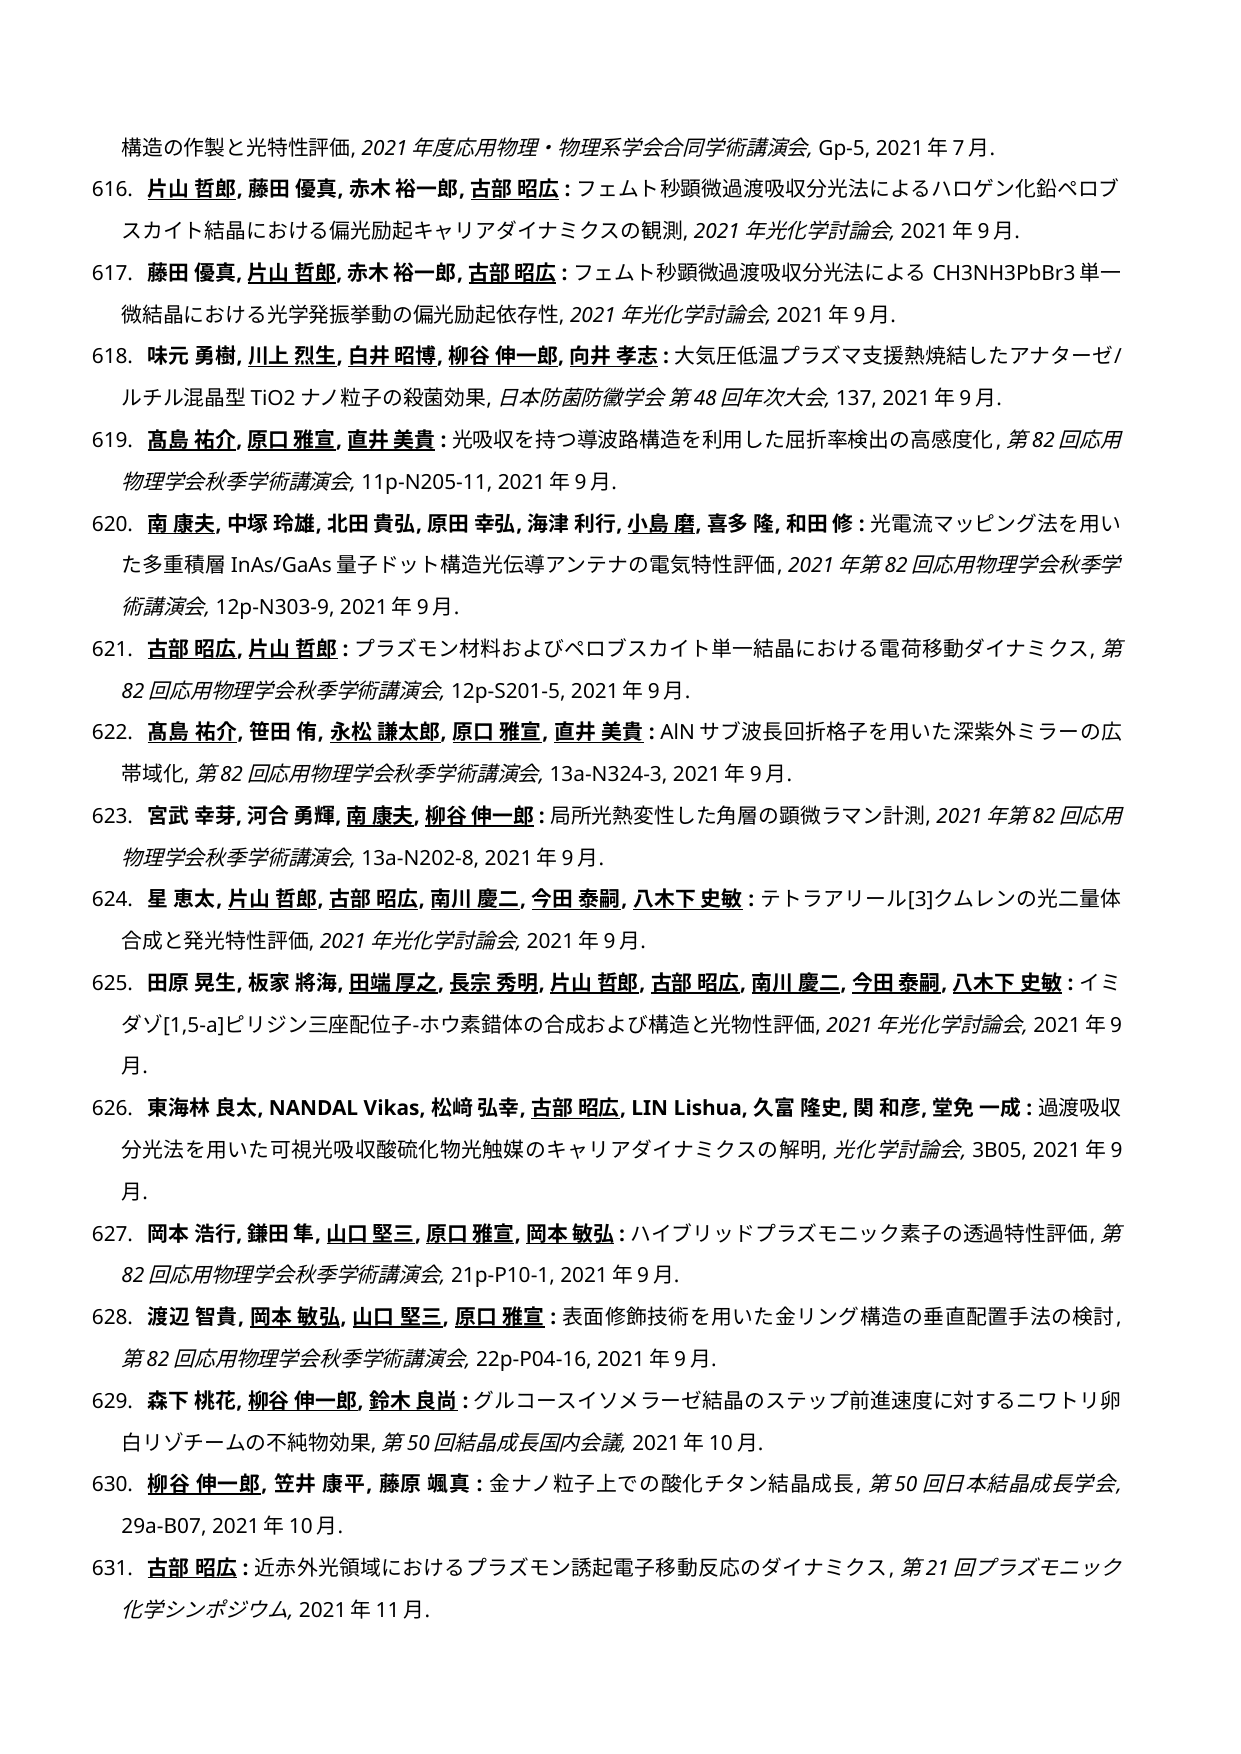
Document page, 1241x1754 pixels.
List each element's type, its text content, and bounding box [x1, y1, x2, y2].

list 古部 昭広 : 近赤外光領域におけるプラズモン誘起電子移動反応のダイナミクス, 第21回プラズモニック化学シンポジウム, 2021年11月. [92, 1545, 1122, 1629]
list 片山 哲郎, 藤田 優真, 赤木 裕一郎, 古部 昭広 : フェムト秒顕微過渡吸収分光法によるハロゲン化鉛ペロブスカイト結晶における偏光励起キャリアダイナミクスの観測, 2021年光化学討論会, 2021年9月. [92, 167, 1122, 250]
list 髙島 祐介, 笹田 侑, 永松 謙太郎, 原口 雅宣, 直井 美貴 : AlNサブ波長回折格子を用いた深紫外ミラーの広帯域化, 第82回応用物理学会秋季学術講演会, 13a-N324-3, 2021年9月. [92, 710, 1122, 793]
list 南 康夫, 中塚 玲雄, 北田 貴弘, 原田 幸弘, 海津 利行, 小島 磨, 喜多 隆, 和田 修 : 光電流マッピング法を用いた多重積層InAs/GaAs量子ドット構造光伝導アンテナの電気特性評価, 2021年第82回応用物理学会秋季学術講演会, 12p-N303-9, 2021年9月. [92, 501, 1122, 626]
list 柳谷 伸一郎, 笠井 康平, 藤原 颯真 : 金ナノ粒子上での酸化チタン結晶成長, 第50回日本結晶成長学会, 29a-B07, 2021年10月. [92, 1462, 1122, 1545]
list 岡本 浩行, 鎌田 隼, 山口 堅三, 原口 雅宣, 岡本 敏弘 : ハイブリッドプラズモニック素子の透過特性評価, 第82回応用物理学会秋季学術講演会, 21p-P10-1, 2021年9月. [92, 1211, 1122, 1295]
list 田原 晃生, 板家 將海, 田端 厚之, 長宗 秀明, 片山 哲郎, 古部 昭広, 南川 慶二, 今田 泰嗣, 八木下 史敏 : イミダゾ[1,5-a]ピリジン三座配位子-ホウ素錯体の合成および構造と光物性評価, 2021年光化学討論会, 2021年9月. [92, 961, 1122, 1086]
list 渡辺 智貴, 岡本 敏弘, 山口 堅三, 原口 雅宣 : 表面修飾技術を用いた金リング構造の垂直配置手法の検討, 第82回応用物理学会秋季学術講演会, 22p-P04-16, 2021年9月. [92, 1295, 1122, 1378]
list 宮武 幸芽, 河合 勇輝, 南 康夫, 柳谷 伸一郎 : 局所光熱変性した角層の顕微ラマン計測, 2021年第82回応用物理学会秋季学術講演会, 13a-N202-8, 2021年9月. [92, 793, 1122, 877]
list 星 恵太, 片山 哲郎, 古部 昭広, 南川 慶二, 今田 泰嗣, 八木下 史敏 : テトラアリール[3]クムレンの光二量体合成と発光特性評価, 2021年光化学討論会, 2021年9月. [92, 877, 1122, 961]
list 古部 昭広, 片山 哲郎 : プラズモン材料およびペロブスカイト単一結晶における電荷移動ダイナミクス, 第82回応用物理学会秋季学術講演会, 12p-S201-5, 2021年9月. [92, 626, 1122, 710]
list 髙島 祐介, 原口 雅宣, 直井 美貴 : 光吸収を持つ導波路構造を利用した屈折率検出の高感度化, 第82回応用物理学会秋季学術講演会, 11p-N205-11, 2021年9月. [92, 417, 1122, 501]
list 東海林 良太, NANDAL Vikas, 松﨑 弘幸, 古部 昭広, LIN Lishua, 久富 隆史, 関 和彦, 堂免 一成 : 過渡吸収分光法を用いた可視光吸収酸硫化物光触媒のキャリアダイナミクスの解明, 光化学討論会, 3B05, 2021年9月. [92, 1086, 1122, 1211]
list 森下 桃花, 柳谷 伸一郎, 鈴木 良尚 : グルコースイソメラーゼ結晶のステップ前進速度に対するニワトリ卵白リゾチームの不純物効果, 第50回結晶成長国内会議, 2021年10月. [92, 1378, 1122, 1462]
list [92, 125, 1122, 167]
list 味元 勇樹, 川上 烈生, 白井 昭博, 柳谷 伸一郎, 向井 孝志 : 大気圧低温プラズマ支援熱焼結したアナターゼ/ルチル混晶型TiO2ナノ粒子の殺菌効果, 日本防菌防黴学会 第48回年次大会, 137, 2021年9月. [92, 334, 1122, 417]
list 藤田 優真, 片山 哲郎, 赤木 裕一郎, 古部 昭広 : フェムト秒顕微過渡吸収分光法によるCH3NH3PbBr3単一微結晶における光学発振挙動の偏光励起依存性, 2021年光化学討論会, 2021年9月. [92, 250, 1122, 334]
